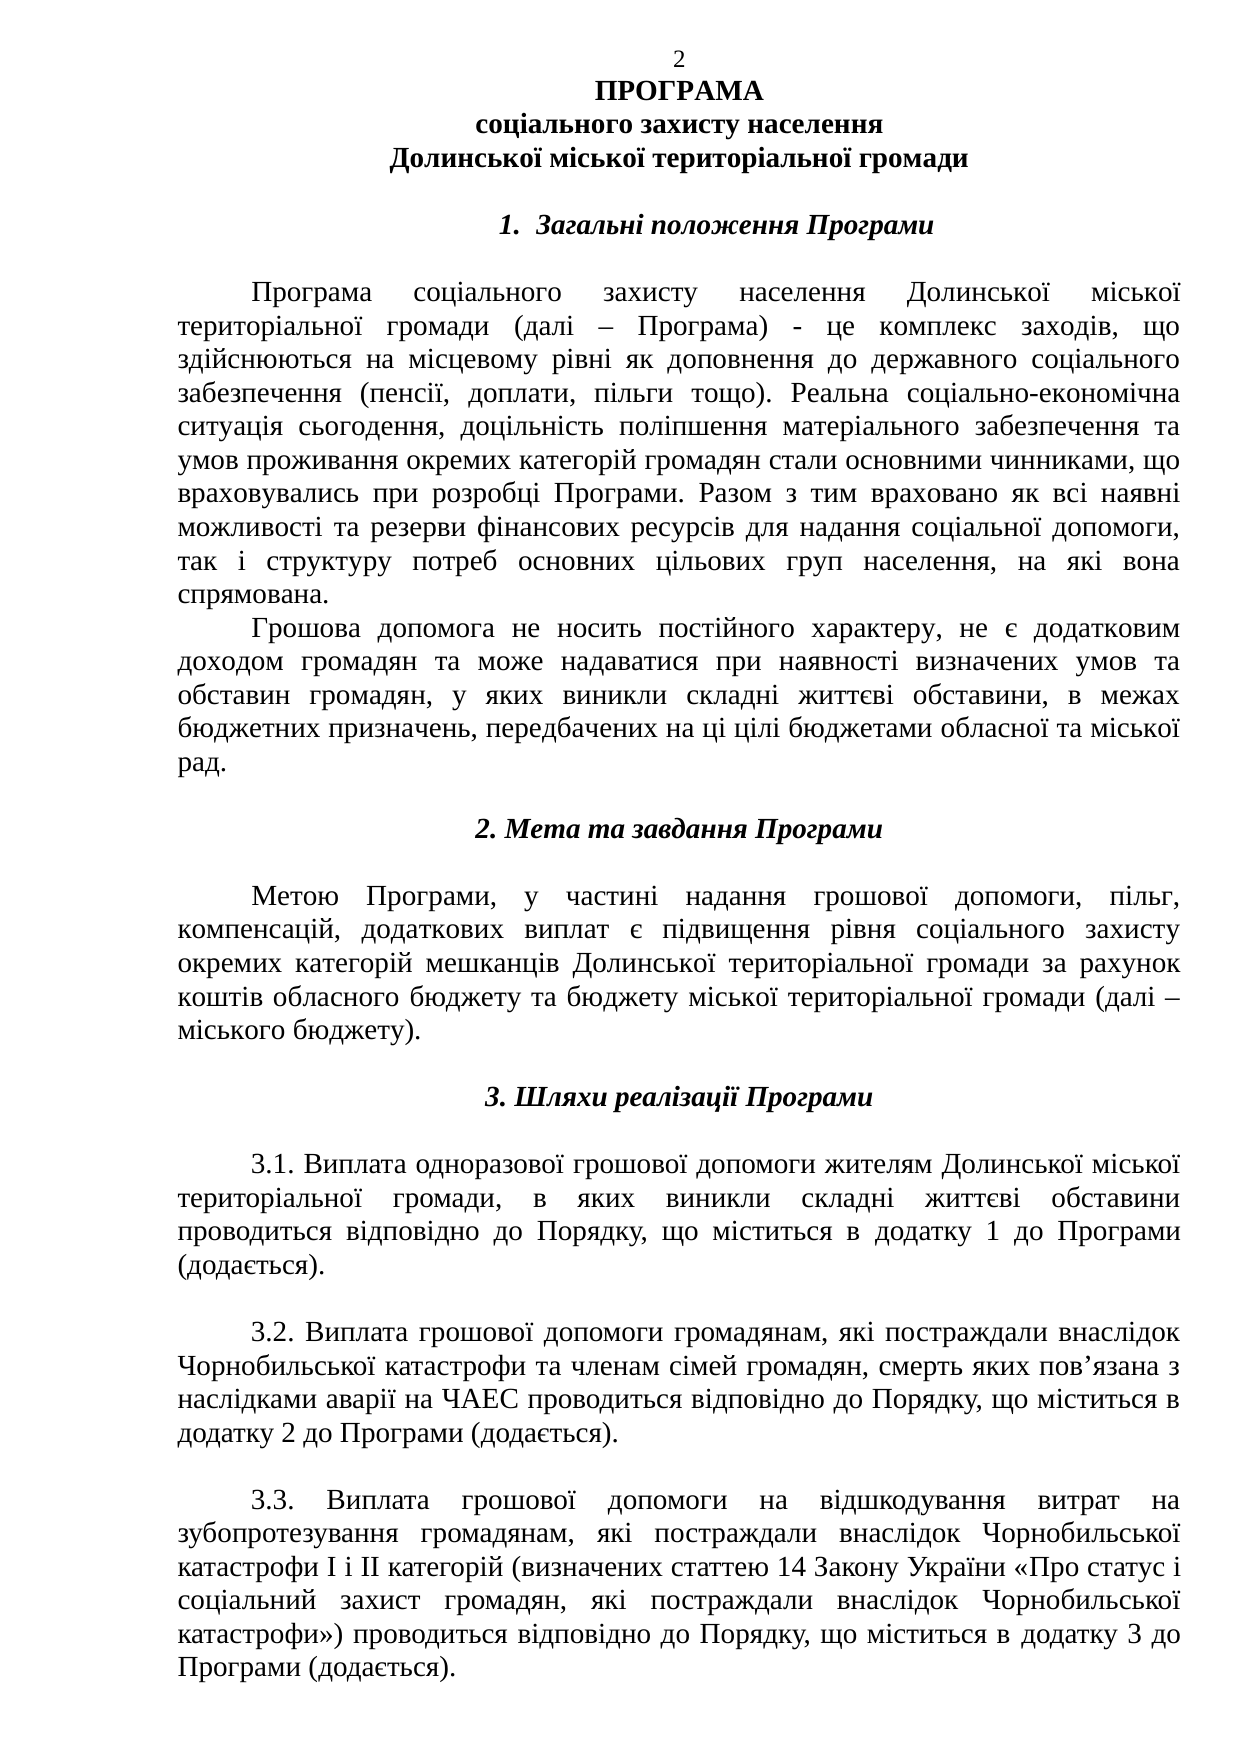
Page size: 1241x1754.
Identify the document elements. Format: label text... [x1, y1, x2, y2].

text 3.1. Виплата одноразової грошової допомоги жителям Долинської міської територіальної громади, в яких виникли складні життєві обставини проводиться відповідно до Порядку, що міститься в додатку 1 до Програми (додається). [177, 1146, 1181, 1281]
text Грошова допомога не носить постійного характеру, не є додатковим доходом громадян та може надаватися при наявності визначених умов та обставин громадян, у яких виникли складні життєві обставини, в межах бюджетних призначень, передбачених на ці цілі бюджетами обласної та міської рад. [177, 610, 1181, 777]
text 3.3. Виплата грошової допомоги на відшкодування витрат на зубопротезування громадянам, які постраждали внаслідок Чорнобильської катастрофи І і ІІ категорій (визначених статтею 14 Закону України «Про статус і соціальний захист громадян, які постраждали внаслідок Чорнобильської катастрофи») проводиться відповідно до Порядку, що міститься в додатку 3 до Програми (додається). [177, 1482, 1181, 1583]
text соціального захисту населення [177, 107, 1181, 140]
text Програма [177, 73, 1181, 107]
text Програма соціального захисту населення Долинської міської територіальної громади (далі – Програма) - це комплекс заходів, що здійснюються на місцевому рівні як доповнення до державного соціального забезпечення (пенсії, доплати, пільги тощо). Реальна соціально-економічна ситуація сьогодення, доцільність поліпшення матеріального забезпечення та умов проживання окремих категорій громадян стали основними чинниками, що враховувались при розробці Програми. Разом з тим враховано як всі наявні можливості та резерви фінансових ресурсів для надання соціальної допомоги, так і структуру потреб основних цільових груп населення, на які вона спрямована. [177, 274, 1181, 610]
text 2. Мета та завдання Програми [177, 811, 1181, 844]
list Загальні положення Програми [252, 207, 1181, 241]
text 3.2. Виплата грошової допомоги громадянам, які постраждали внаслідок Чорнобильської катастрофи та членам сімей громадян, смерть яких пов’язана з наслідками аварії на ЧАЕС проводиться відповідно до Порядку, що міститься в додатку 2 до Програми (додається). [177, 1314, 1181, 1448]
text 3.3. Виплата грошової допомоги на відшкодування витрат на зубопротезування громадянам, які постраждали внаслідок Чорнобильської катастрофи І і ІІ категорій (визначених статтею 14 Закону України «Про статус і соціальний захист громадян, які постраждали внаслідок Чорнобильської катастрофи») проводиться відповідно до Порядку, що міститься в додатку 3 до Програми (додається). [177, 1616, 1181, 1683]
text Долинської міської територіальної громади [177, 140, 1181, 174]
text 3. Шляхи реалізації Програми [177, 1079, 1181, 1113]
text Метою Програми, у частині надання грошової допомоги, пільг, компенсацій, додаткових виплат є підвищення рівня соціального захисту окремих категорій мешканців Долинської територіальної громади за рахунок коштів обласного бюджету та бюджету міської територіальної громади (далі – міського бюджету). [177, 878, 1181, 1046]
